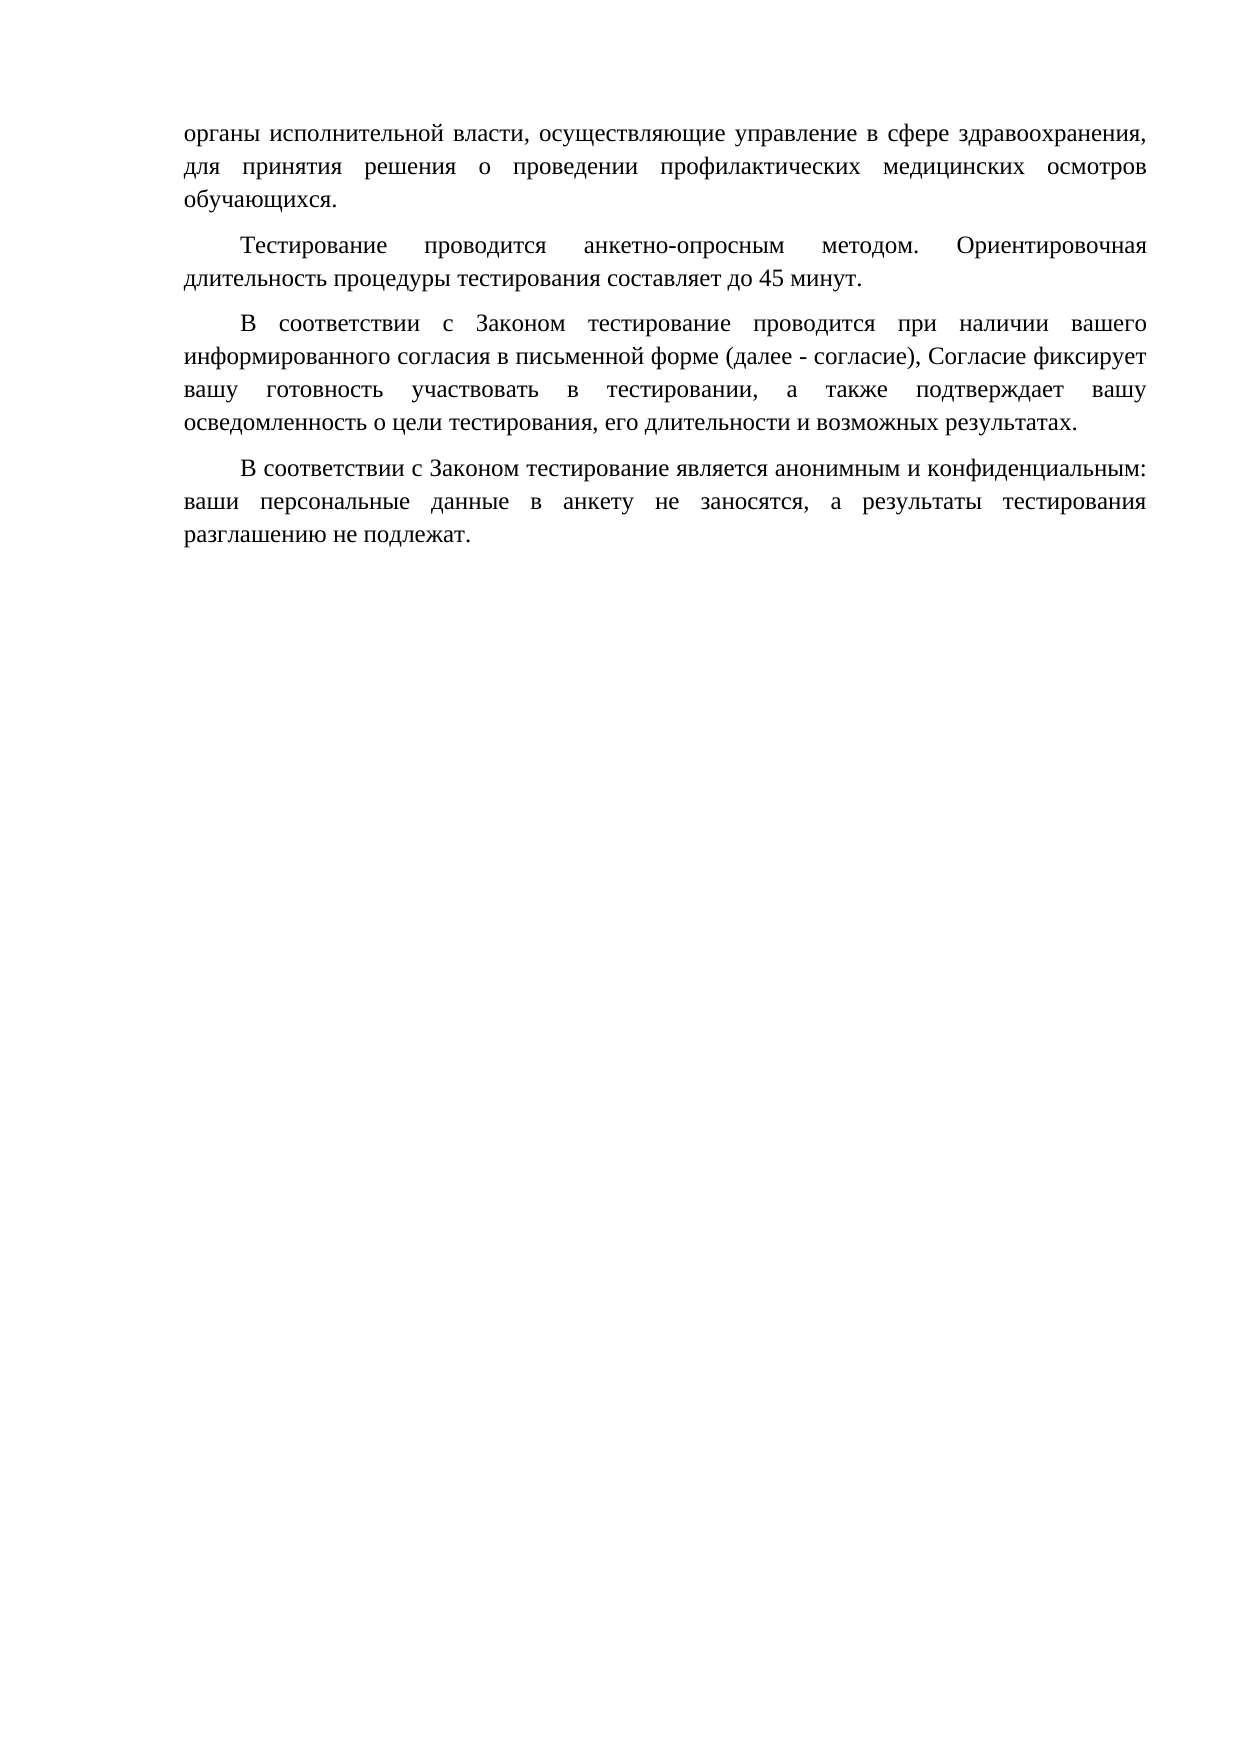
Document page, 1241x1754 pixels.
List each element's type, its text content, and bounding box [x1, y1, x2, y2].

text В соответствии с Законом тестирование является анонимным и конфиденциальным: ваши персональные данные в анкету не заносятся, а результаты тестирования разглашению не подлежат. [183, 453, 1147, 548]
text Тестирование проводится анкетно-опросным методом. Ориентировочная длительность процедуры тестирования составляет до 45 минут. [183, 230, 1147, 291]
text В соответствии с Законом тестирование проводится при наличии вашего информированного согласия в письменной форме (далее - согласие), Согласие фиксирует вашу готовность участвовать в тестировании, а также подтверждает вашу осведомленность о цели тестирования, его длительности и возможных результатах. [183, 308, 1147, 436]
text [183, 118, 1147, 213]
